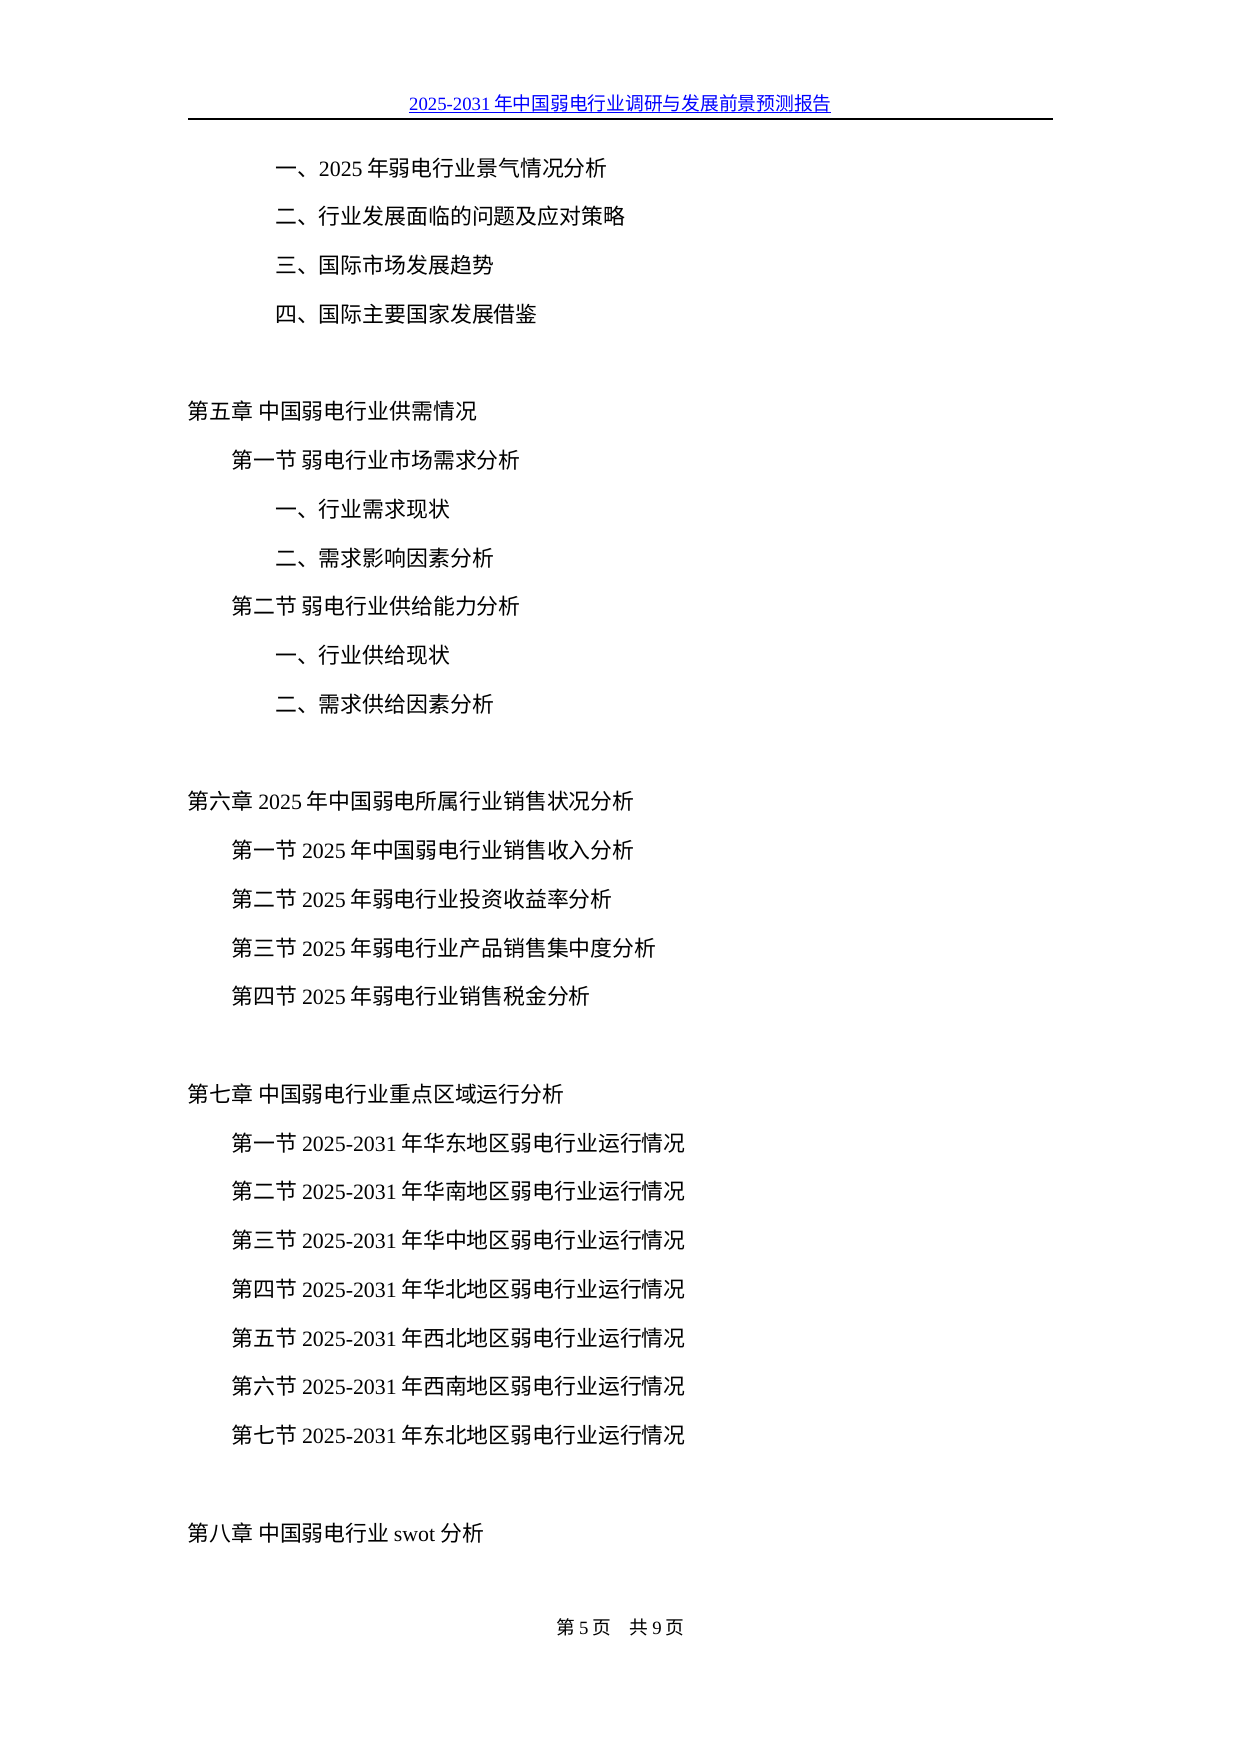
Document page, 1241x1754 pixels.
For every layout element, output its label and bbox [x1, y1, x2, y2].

text [187, 150, 1053, 1548]
